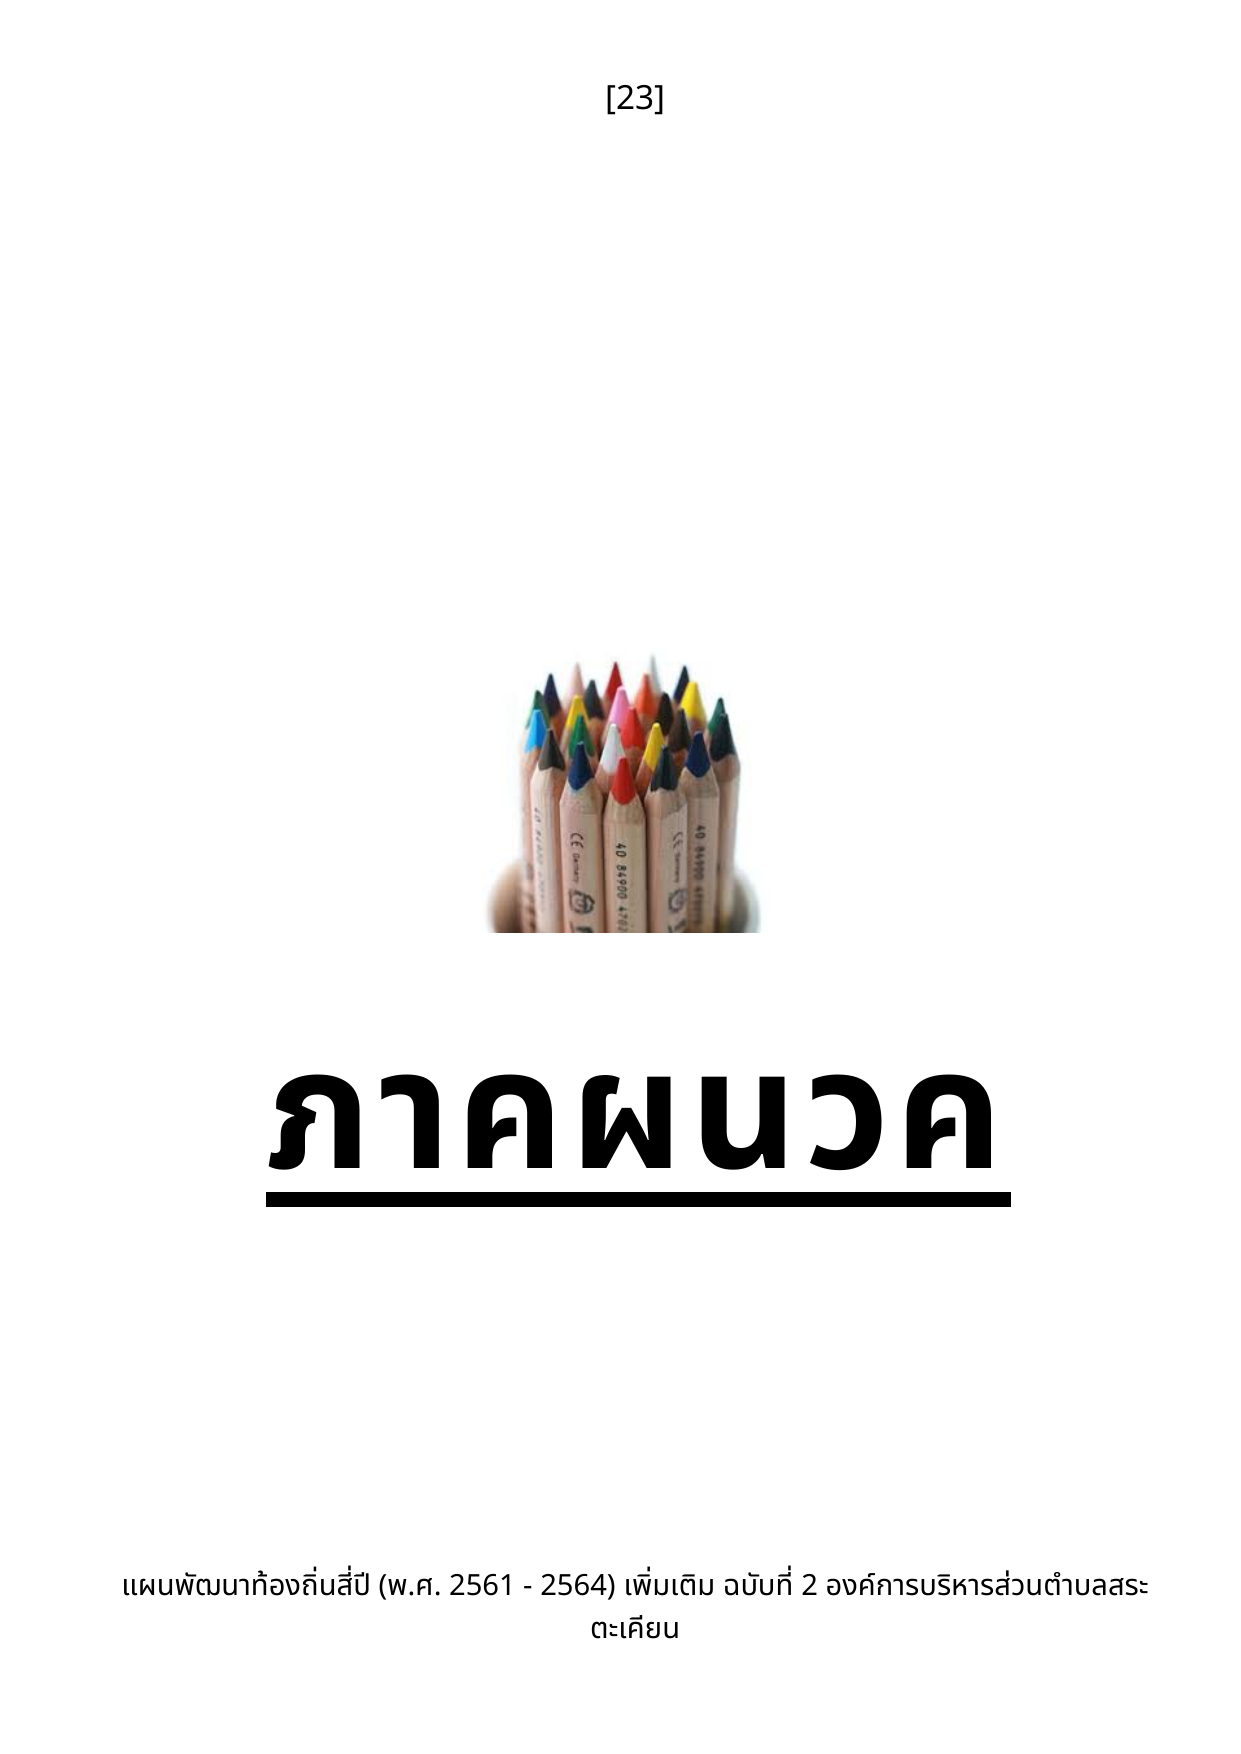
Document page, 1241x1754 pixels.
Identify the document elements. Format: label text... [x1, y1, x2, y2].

text ภาคผนวค [118, 992, 1152, 1244]
picture [481, 641, 773, 933]
